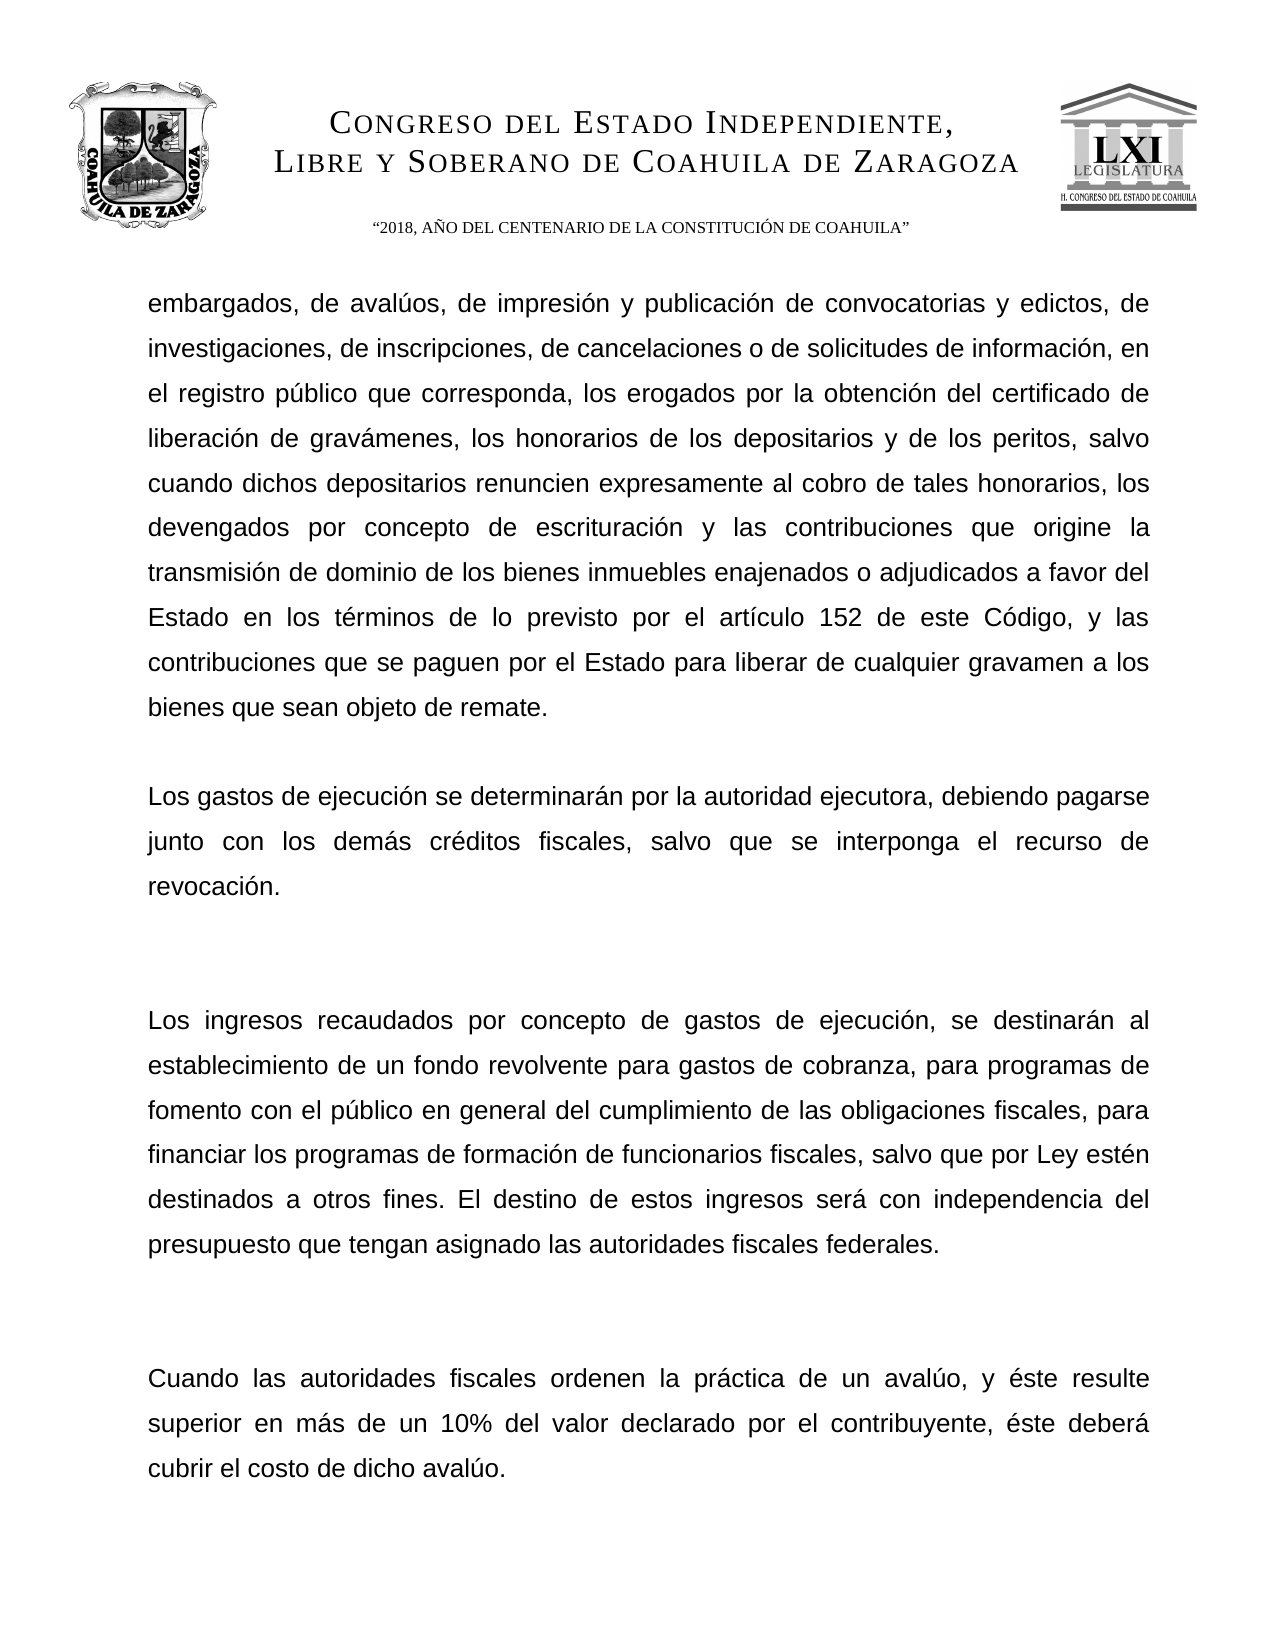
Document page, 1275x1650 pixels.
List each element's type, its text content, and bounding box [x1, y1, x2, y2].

text Los gastos de ejecución se determinarán por la autoridad ejecutora, debiendo pagarse junto con los demás créditos fiscales, salvo que se interponga el recurso de revocación. [148, 781, 1152, 901]
picture [68, 82, 217, 228]
text Los ingresos recaudados por concepto de gastos de ejecución, se destinarán al establecimiento de un fondo revolvente para gastos de cobranza, para programas de fomento con el público en general del cumplimiento de las obligaciones fiscales, para financiar los programas de formación de funcionarios fiscales, salvo que por Ley estén destinados a otros fines. El destino de estos ingresos será con independencia del presupuesto que tengan asignado las autoridades fiscales federales. [148, 1005, 1152, 1259]
picture [1059, 80, 1198, 214]
text Cuando las autoridades fiscales ordenen la práctica de un avalúo, y éste resulte superior en más de un 10% del valor declarado por el contribuyente, éste deberá cubrir el costo de dicho avalúo. [148, 1363, 1152, 1483]
